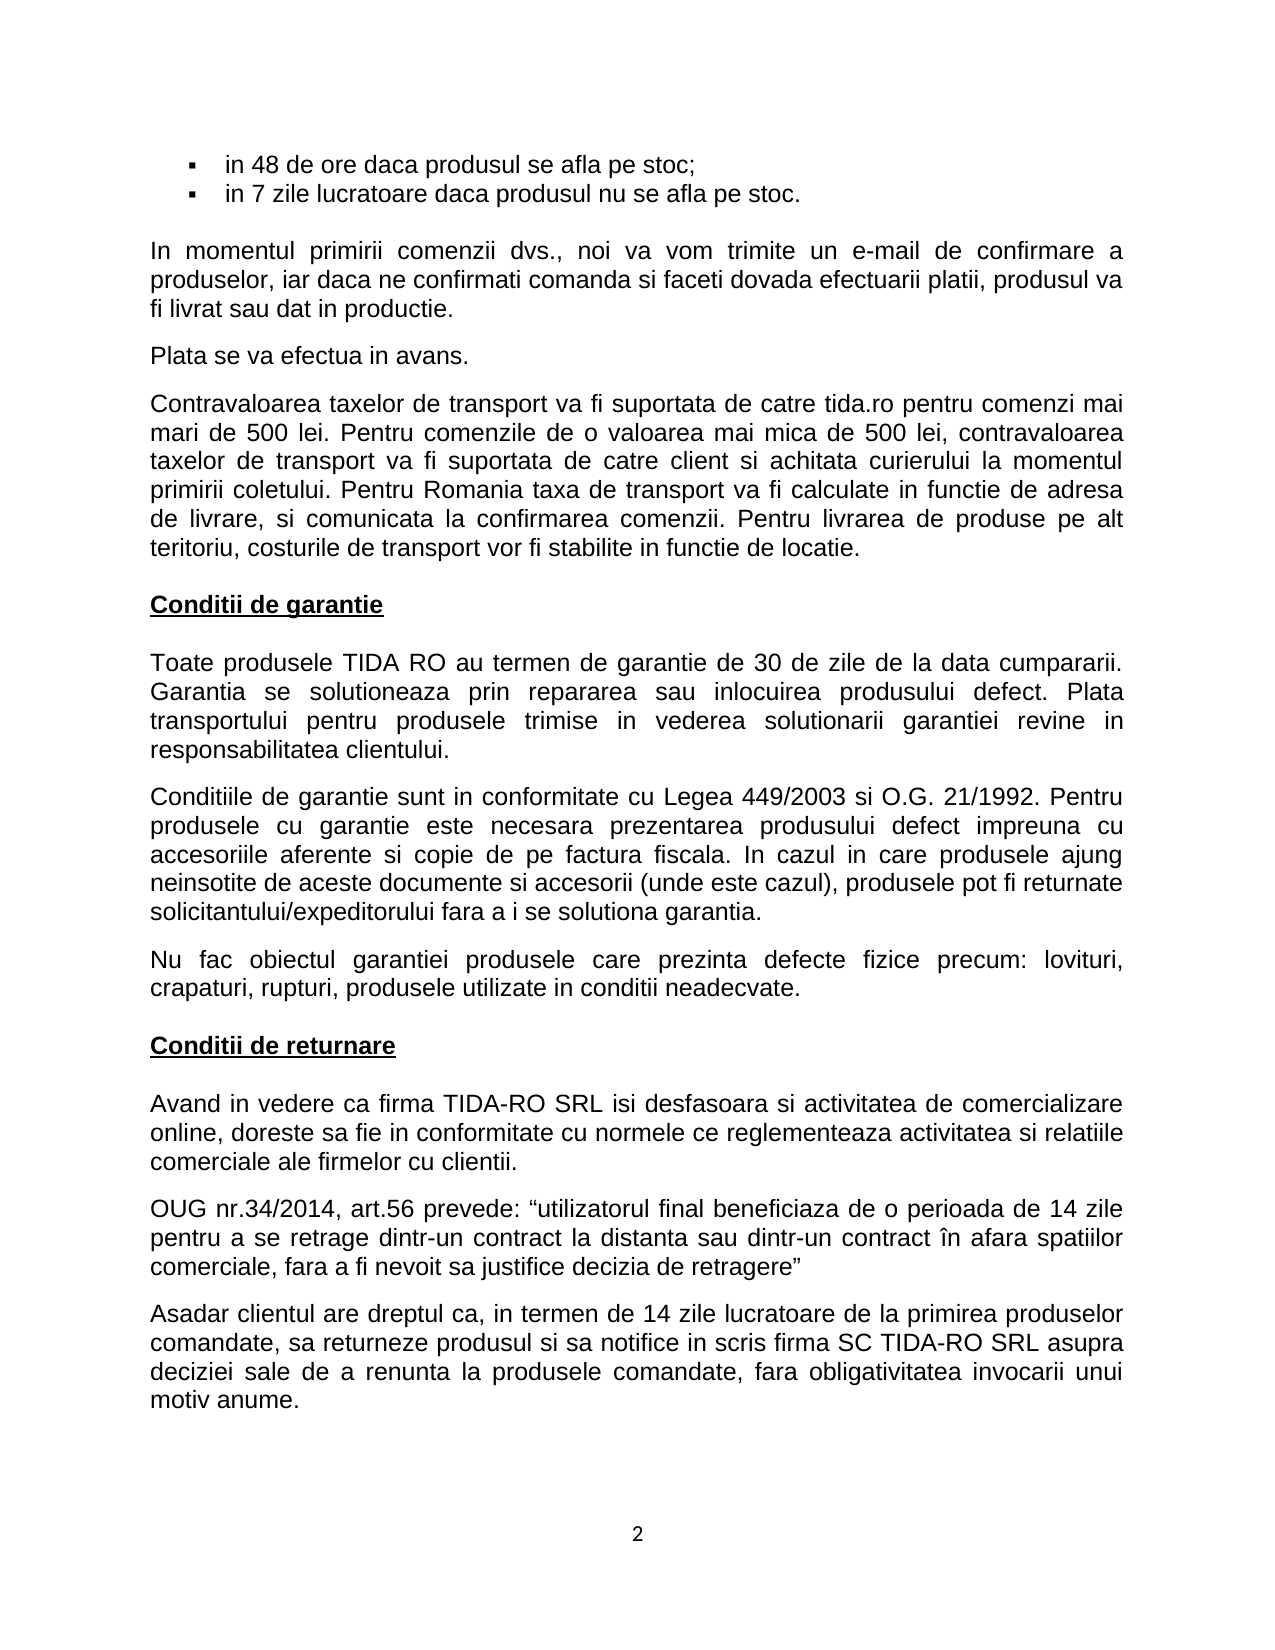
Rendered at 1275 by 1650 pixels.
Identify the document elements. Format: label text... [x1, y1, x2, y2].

text Asadar clientul are dreptul ca, in termen de 14 zile lucratoare de la primirea produselor comandate, sa returneze produsul si sa notifice in scris firma SC TIDA-RO SRL asupra deciziei sale de a renunta la produsele comandate, fara obligativitatea invocarii unui motiv anume. [150, 1299, 1125, 1414]
text OUG nr.34/2014, art.56 prevede: “utilizatorul final beneficiaza de o perioada de 14 zile pentru a se retrage dintr-un contract la distanta sau dintr-un contract în afara spatiilor comerciale, fara a fi nevoit sa justifice decizia de retragere” [150, 1194, 1125, 1280]
text Plata se va efectua in avans. [150, 341, 1125, 370]
text Conditii de garantie [150, 590, 1125, 619]
text Toate produsele TIDA RO au termen de garantie de 30 de zile de la data cumpararii. Garantia se solutioneaza prin repararea sau inlocuirea produsului defect. Plata transportului pentru produsele trimise in vederea solutionarii garantiei revine in responsabilitatea clientului. [150, 648, 1125, 763]
list in 48 de ore daca produsul se afla pe stoc; [187, 150, 1125, 179]
text Contravaloarea taxelor de transport va fi suportata de catre tida.ro pentru comenzi mai mari de 500 lei. Pentru comenzile de o valoarea mai mica de 500 lei, contravaloarea taxelor de transport va fi suportata de catre client si achitata curierului la momentul primirii coletului. Pentru Romania taxa de transport va fi calculate in functie de adresa de livrare, si comunicata la confirmarea comenzii. Pentru livrarea de produse pe alt teritoriu, costurile de transport vor fi stabilite in functie de locatie. [150, 389, 1125, 561]
list in 7 zile lucratoare daca produsul nu se afla pe stoc. [187, 179, 1125, 207]
text In momentul primirii comenzii dvs., noi va vom trimite un e-mail de confirmare a produselor, iar daca ne confirmati comanda si faceti dovada efectuarii platii, produsul va fi livrat sau dat in productie. [150, 236, 1125, 322]
text Avand in vedere ca firma TIDA-RO SRL isi desfasoara si activitatea de comercializare online, doreste sa fie in conformitate cu normele ce reglementeaza activitatea si relatiile comerciale ale firmelor cu clientii. [150, 1089, 1125, 1175]
text Conditiile de garantie sunt in conformitate cu Legea 449/2003 si O.G. 21/1992. Pentru produsele cu garantie este necesara prezentarea produsului defect impreuna cu accesoriile aferente si copie de pe factura fiscala. In cazul in care produsele ajung neinsotite de aceste documente si accesorii (unde este cazul), produsele pot fi returnate solicitantului/expeditorului fara a i se solutiona garantia. [150, 782, 1125, 926]
text Conditii de returnare [150, 1031, 1125, 1060]
text Nu fac obiectul garantiei produsele care prezinta defecte fizice precum: lovituri, crapaturi, rupturi, produsele utilizate in conditii neadecvate. [150, 944, 1125, 1002]
